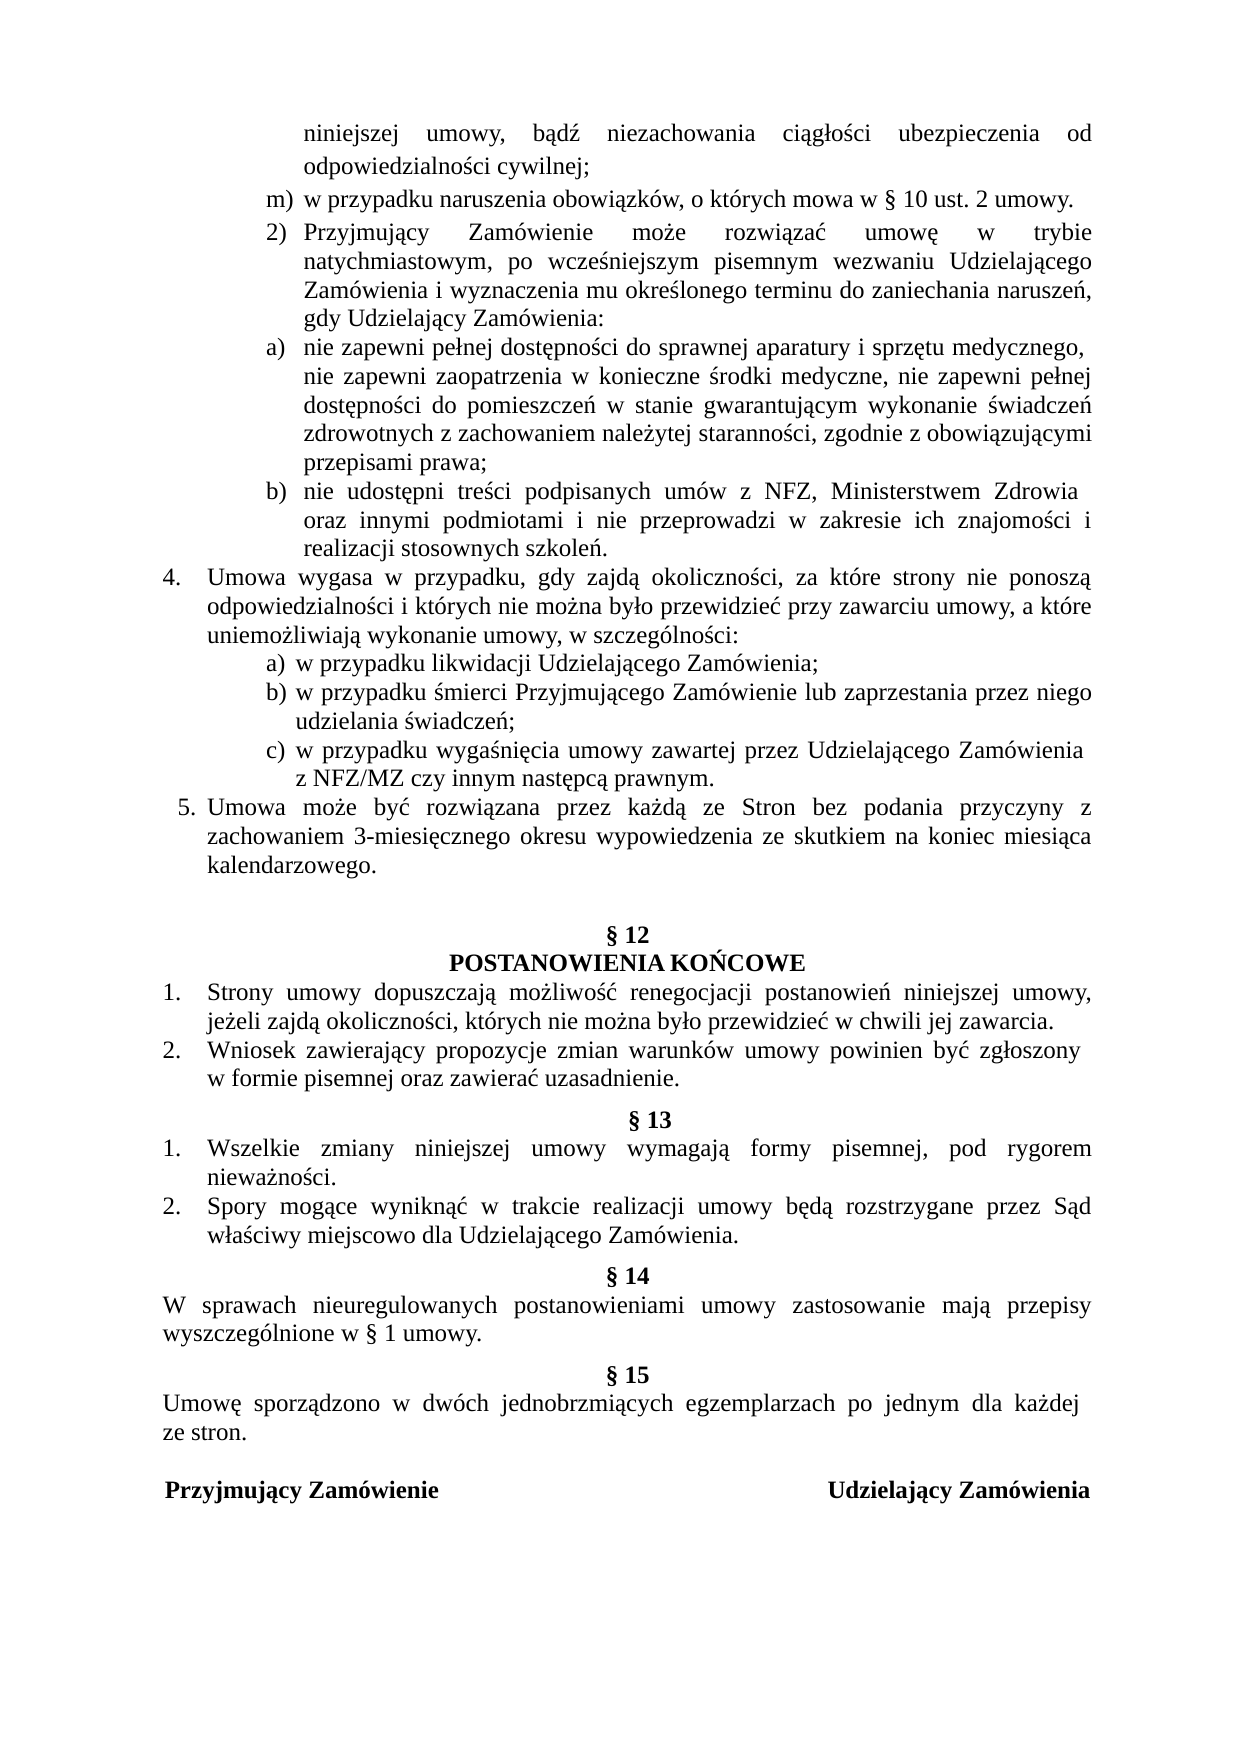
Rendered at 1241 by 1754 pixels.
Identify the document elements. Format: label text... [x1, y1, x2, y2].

text 1. Wszelkie zmiany niniejszej umowy wymagają formy pisemnej, pod rygorem nieważności. [162, 1133, 1092, 1191]
list nie zapewni pełnej dostępności do sprawnej aparatury i sprzętu medycznego, nie zapewni zaopatrzenia w konieczne środki medyczne, nie zapewni pełnej dostępności do pomieszczeń w stanie gwarantującym wykonanie świadczeń zdrowotnych z zachowaniem należytej staranności, zgodnie z obowiązującymi przepisami prawa; [266, 332, 1092, 476]
text 4. Umowa wygasa w przypadku, gdy zajdą okoliczności, za które strony nie ponoszą odpowiedzialności i których nie można było przewidzieć przy zawarciu umowy, a które uniemożliwiają wykonanie umowy, w szczególności: [162, 562, 1092, 648]
text Umowę sporządzono w dwóch jednobrzmiących egzemplarzach po jednym dla każdej ze stron. [162, 1388, 1092, 1446]
text W sprawach nieuregulowanych postanowieniami umowy zastosowanie mają przepisy wyszczególnione w § 1 umowy. [162, 1290, 1092, 1347]
list w przypadku śmierci Przyjmującego Zamówienie lub zaprzestania przez niego udzielania świadczeń; [266, 677, 1092, 735]
text § 12 [162, 920, 1092, 948]
list Strony umowy dopuszczają możliwość renegocjacji postanowień niniejszej umowy, jeżeli zajdą okoliczności, których nie można było przewidzieć w chwili jej zawarcia. [162, 977, 1092, 1035]
text § 14 [162, 1261, 1092, 1290]
list Umowa może być rozwiązana przez każdą ze Stron bez podania przyczyny z zachowaniem 3-miesięcznego okresu wypowiedzenia ze skutkiem na koniec miesiąca kalendarzowego. [177, 792, 1092, 878]
list w przypadku wygaśnięcia umowy zawartej przez Udzielającego Zamówienia z NFZ/MZ czy innym następcą prawnym. [266, 735, 1092, 792]
list Przyjmujący Zamówienie może rozwiązać umowę w trybie natychmiastowym, po wcześniejszym pisemnym wezwaniu Udzielającego Zamówienia i wyznaczenia mu określonego terminu do zaniechania naruszeń, gdy Udzielający Zamówienia: [266, 217, 1092, 332]
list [266, 118, 1092, 180]
text § 15 [162, 1360, 1092, 1388]
text Przyjmujący Zamówienie Udzielający Zamówienia [162, 1475, 1092, 1503]
text 2. Spory mogące wyniknąć w trakcie realizacji umowy będą rozstrzygane przez Sąd właściwy miejscowo dla Udzielającego Zamówienia. [162, 1191, 1092, 1248]
text POSTANOWIENIA KOŃCOWE [162, 948, 1092, 977]
text § 13 [207, 1105, 1092, 1133]
list Wniosek zawierający propozycje zmian warunków umowy powinien być zgłoszony w formie pisemnej oraz zawierać uzasadnienie. [162, 1035, 1092, 1092]
list w przypadku likwidacji Udzielającego Zamówienia; [266, 648, 1092, 677]
list w przypadku naruszenia obowiązków, o których mowa w § 10 ust. 2 umowy. [266, 184, 1092, 213]
list nie udostępni treści podpisanych umów z NFZ, Ministerstwem Zdrowia oraz innymi podmiotami i nie przeprowadzi w zakresie ich znajomości i realizacji stosownych szkoleń. [266, 476, 1092, 562]
